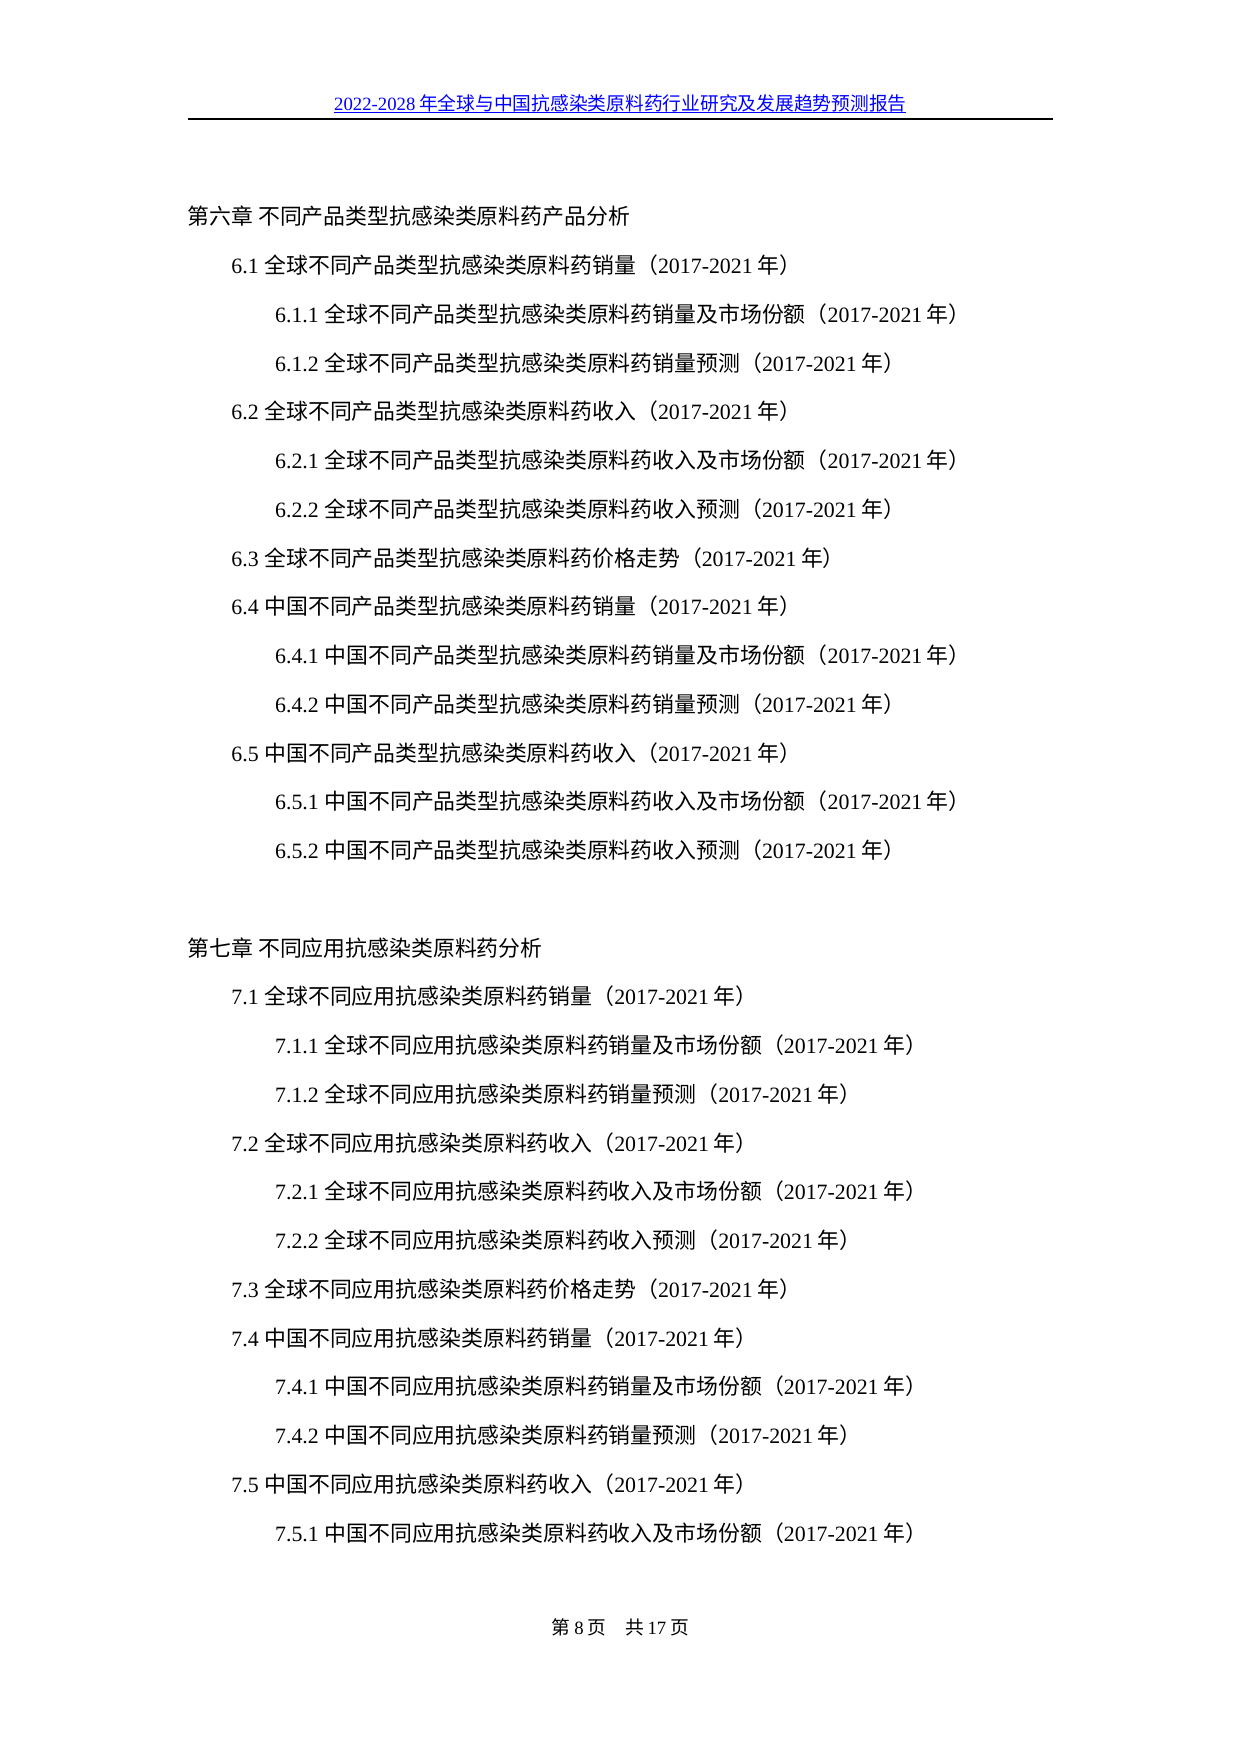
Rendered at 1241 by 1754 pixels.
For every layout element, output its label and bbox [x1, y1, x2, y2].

text [187, 150, 1053, 1548]
